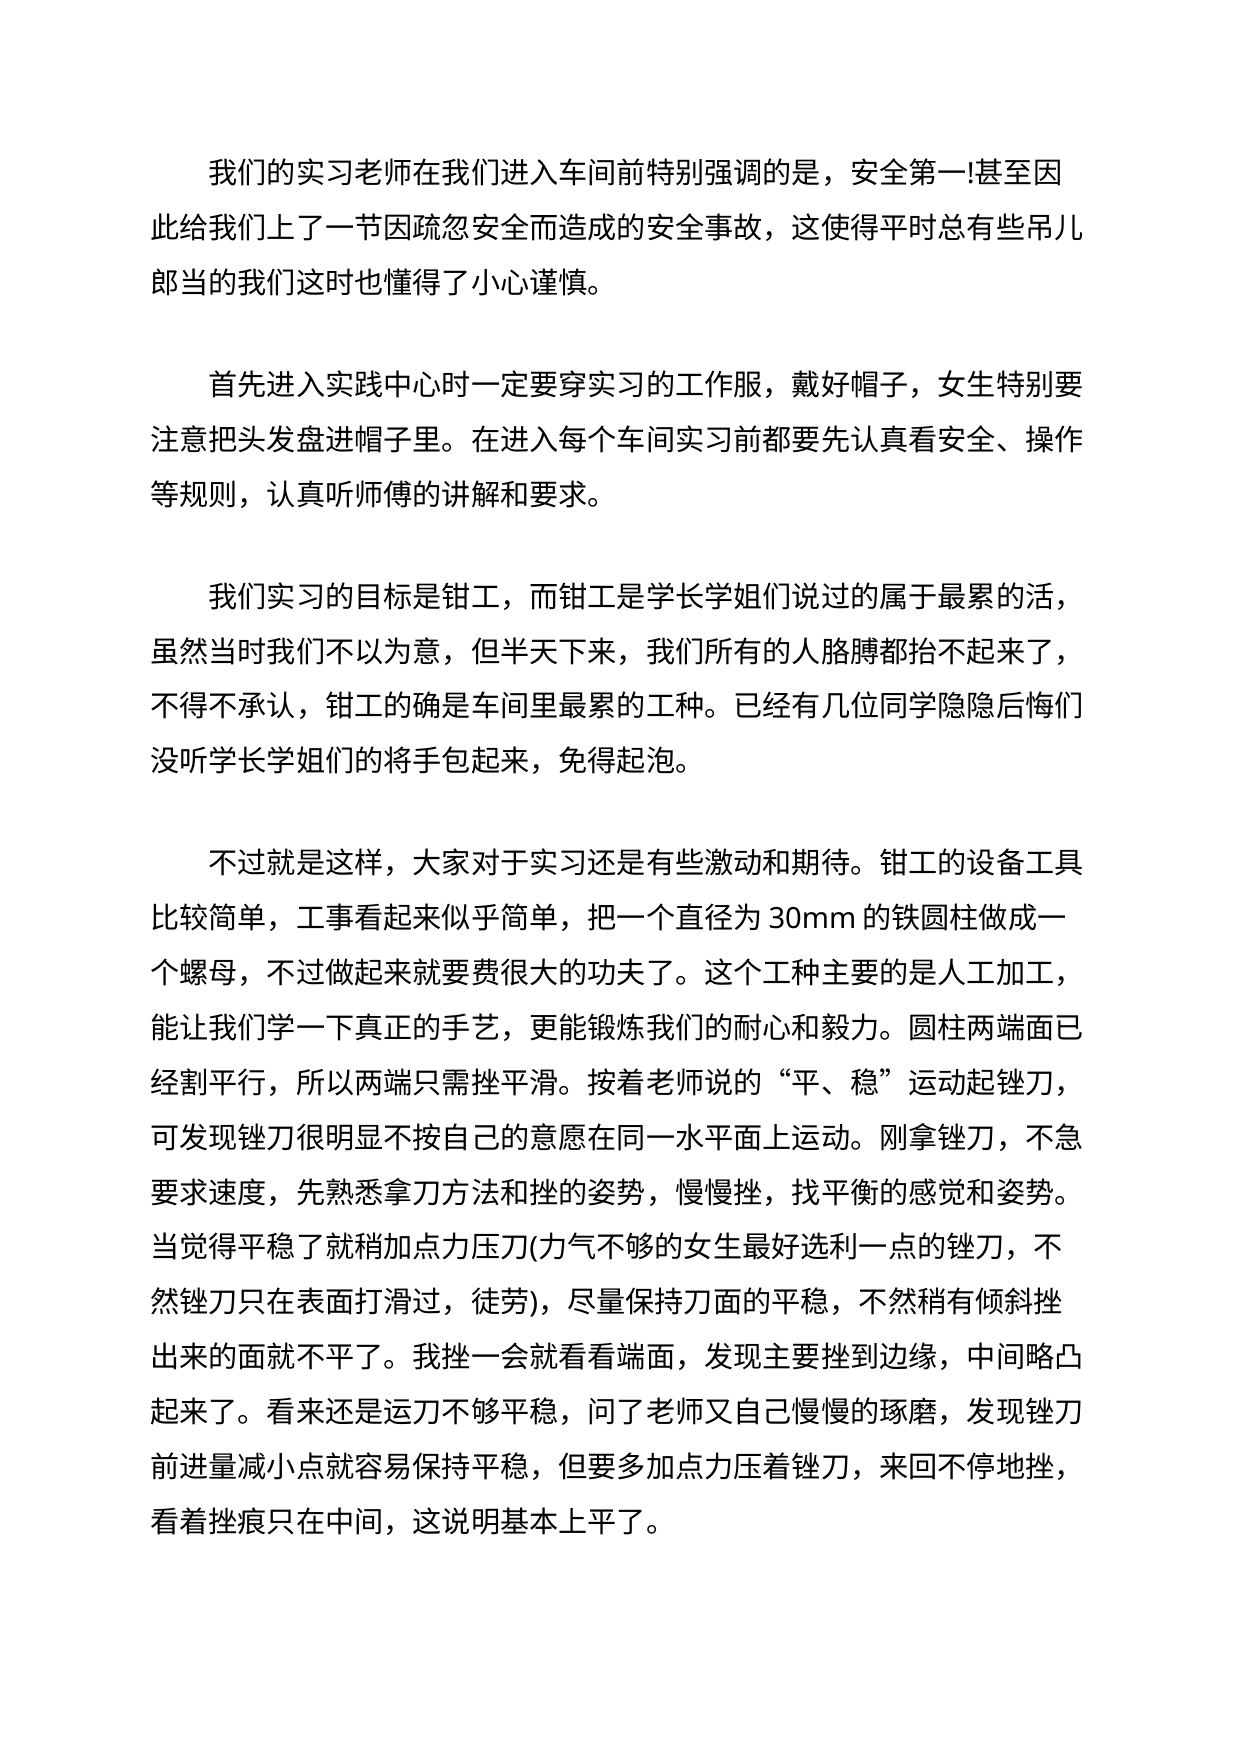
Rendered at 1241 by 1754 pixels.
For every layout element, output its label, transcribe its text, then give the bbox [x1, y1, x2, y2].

text 我们的实习老师在我们进入车间前特别强调的是，安全第一!甚至因此给我们上了一节因疏忽安全而造成的安全事故，这使得平时总有些吊儿郎当的我们这时也懂得了小心谨慎。 [150, 150, 1090, 302]
text 首先进入实践中心时一定要穿实习的工作服，戴好帽子，女生特别要注意把头发盘进帽子里。在进入每个车间实习前都要先认真看安全、操作等规则，认真听师傅的讲解和要求。 [150, 362, 1090, 514]
text 不过就是这样，大家对于实习还是有些激动和期待。钳工的设备工具比较简单，工事看起来似乎简单，把一个直径为30mm的铁圆柱做成一个螺母，不过做起来就要费很大的功夫了。这个工种主要的是人工加工，能让我们学一下真正的手艺，更能锻炼我们的耐心和毅力。圆柱两端面已经割平行，所以两端只需挫平滑。按着老师说的“平、稳”运动起锉刀，可发现锉刀很明显不按自己的意愿在同一水平面上运动。刚拿锉刀，不急要求速度，先熟悉拿刀方法和挫的姿势，慢慢挫，找平衡的感觉和姿势。当觉得平稳了就稍加点力压刀(力气不够的女生最好选利一点的锉刀，不然锉刀只在表面打滑过，徒劳)，尽量保持刀面的平稳，不然稍有倾斜挫出来的面就不平了。我挫一会就看看端面，发现主要挫到边缘，中间略凸起来了。看来还是运刀不够平稳，问了老师又自己慢慢的琢磨，发现锉刀前进量减小点就容易保持平稳，但要多加点力压着锉刀，来回不停地挫，看着挫痕只在中间，这说明基本上平了。 [150, 840, 1090, 1541]
text 我们实习的目标是钳工，而钳工是学长学姐们说过的属于最累的活，虽然当时我们不以为意，但半天下来，我们所有的人胳膊都抬不起来了，不得不承认，钳工的确是车间里最累的工种。已经有几位同学隐隐后悔们没听学长学姐们的将手包起来，免得起泡。 [150, 573, 1090, 780]
